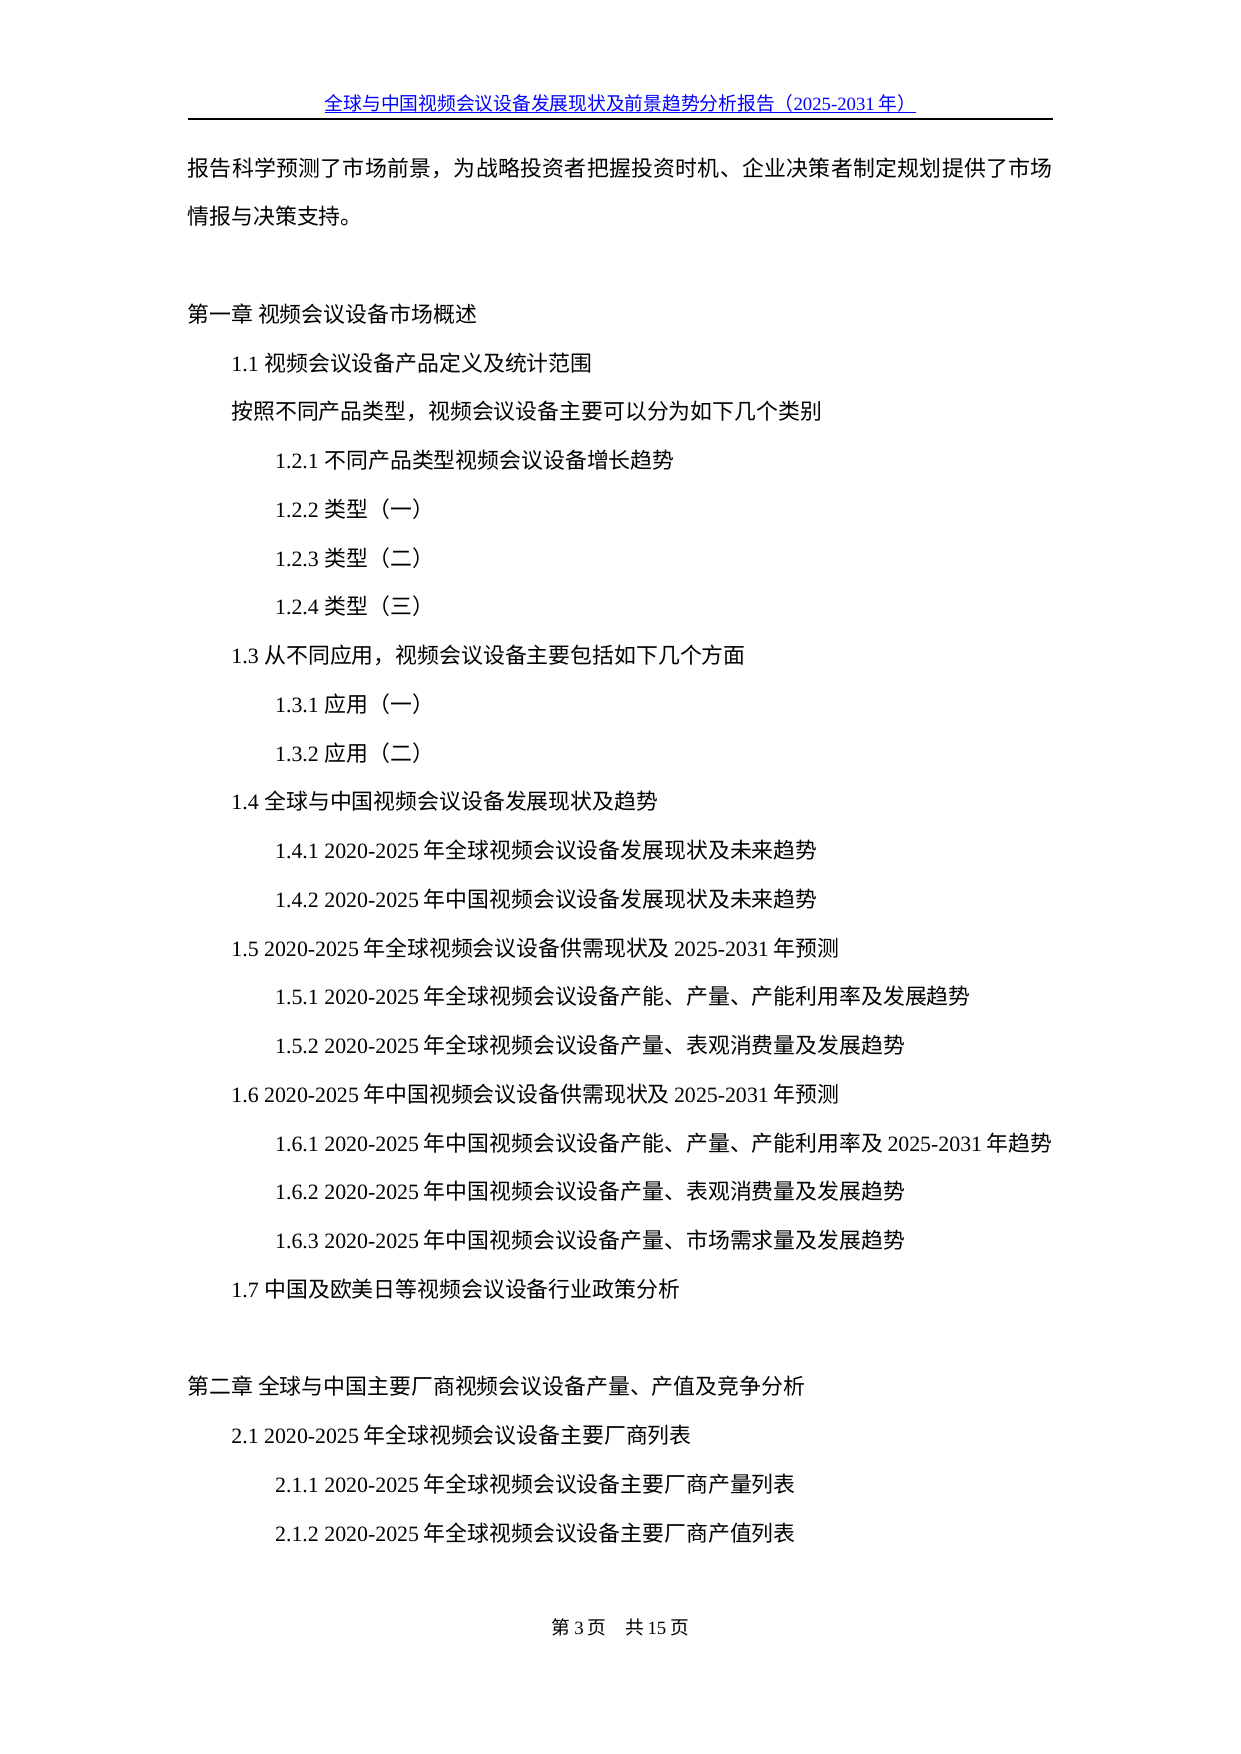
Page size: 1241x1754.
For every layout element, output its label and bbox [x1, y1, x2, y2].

text [187, 150, 1053, 1548]
